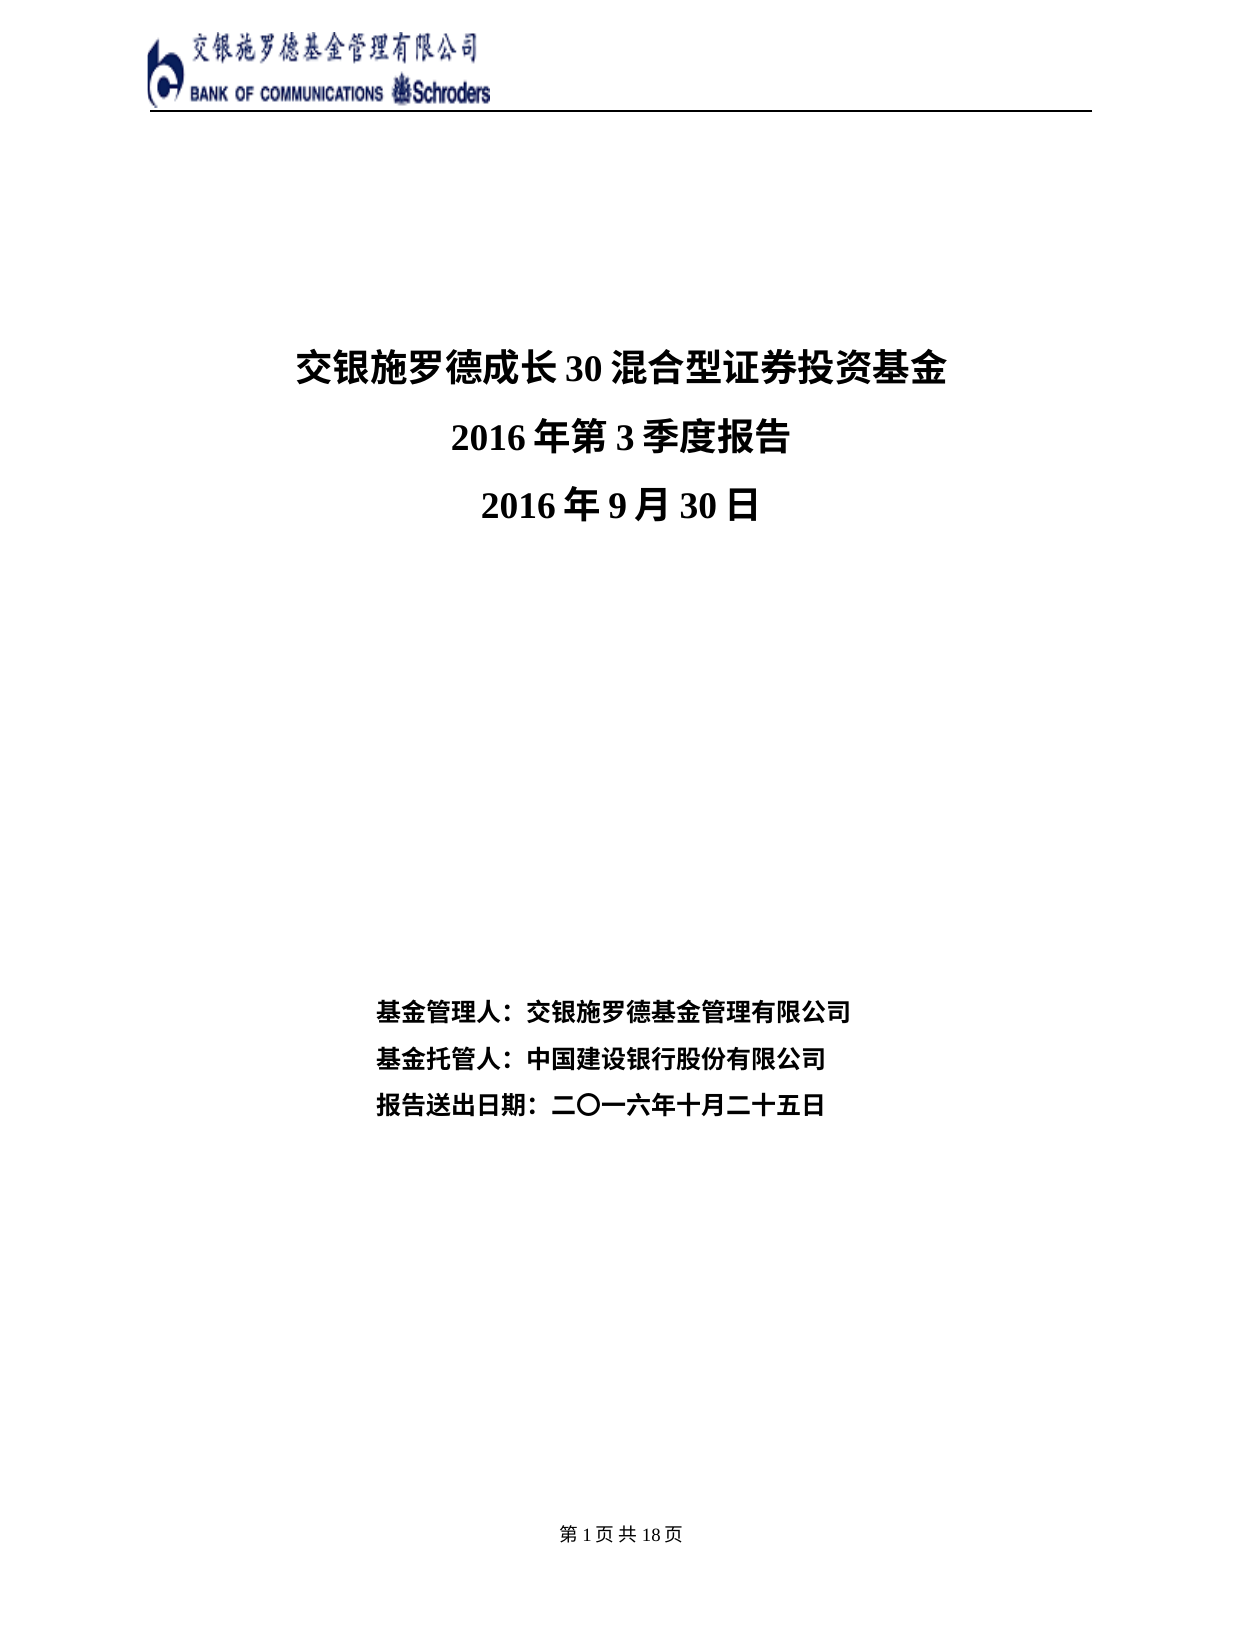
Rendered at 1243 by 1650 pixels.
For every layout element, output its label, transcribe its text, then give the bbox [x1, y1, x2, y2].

text 2016年第3季度报告 [150, 406, 1092, 461]
text 交银施罗德成长30混合型证券投资基金 [150, 338, 1092, 392]
picture [147, 32, 490, 108]
text 基金托管人：中国建设银行股份有限公司 [150, 1039, 1092, 1075]
text 2016年9月30日 [150, 474, 1092, 529]
text 基金管理人：交银施罗德基金管理有限公司 [150, 993, 1092, 1029]
text 报告送出日期：二〇一六年十月二十五日 [150, 1086, 1092, 1122]
